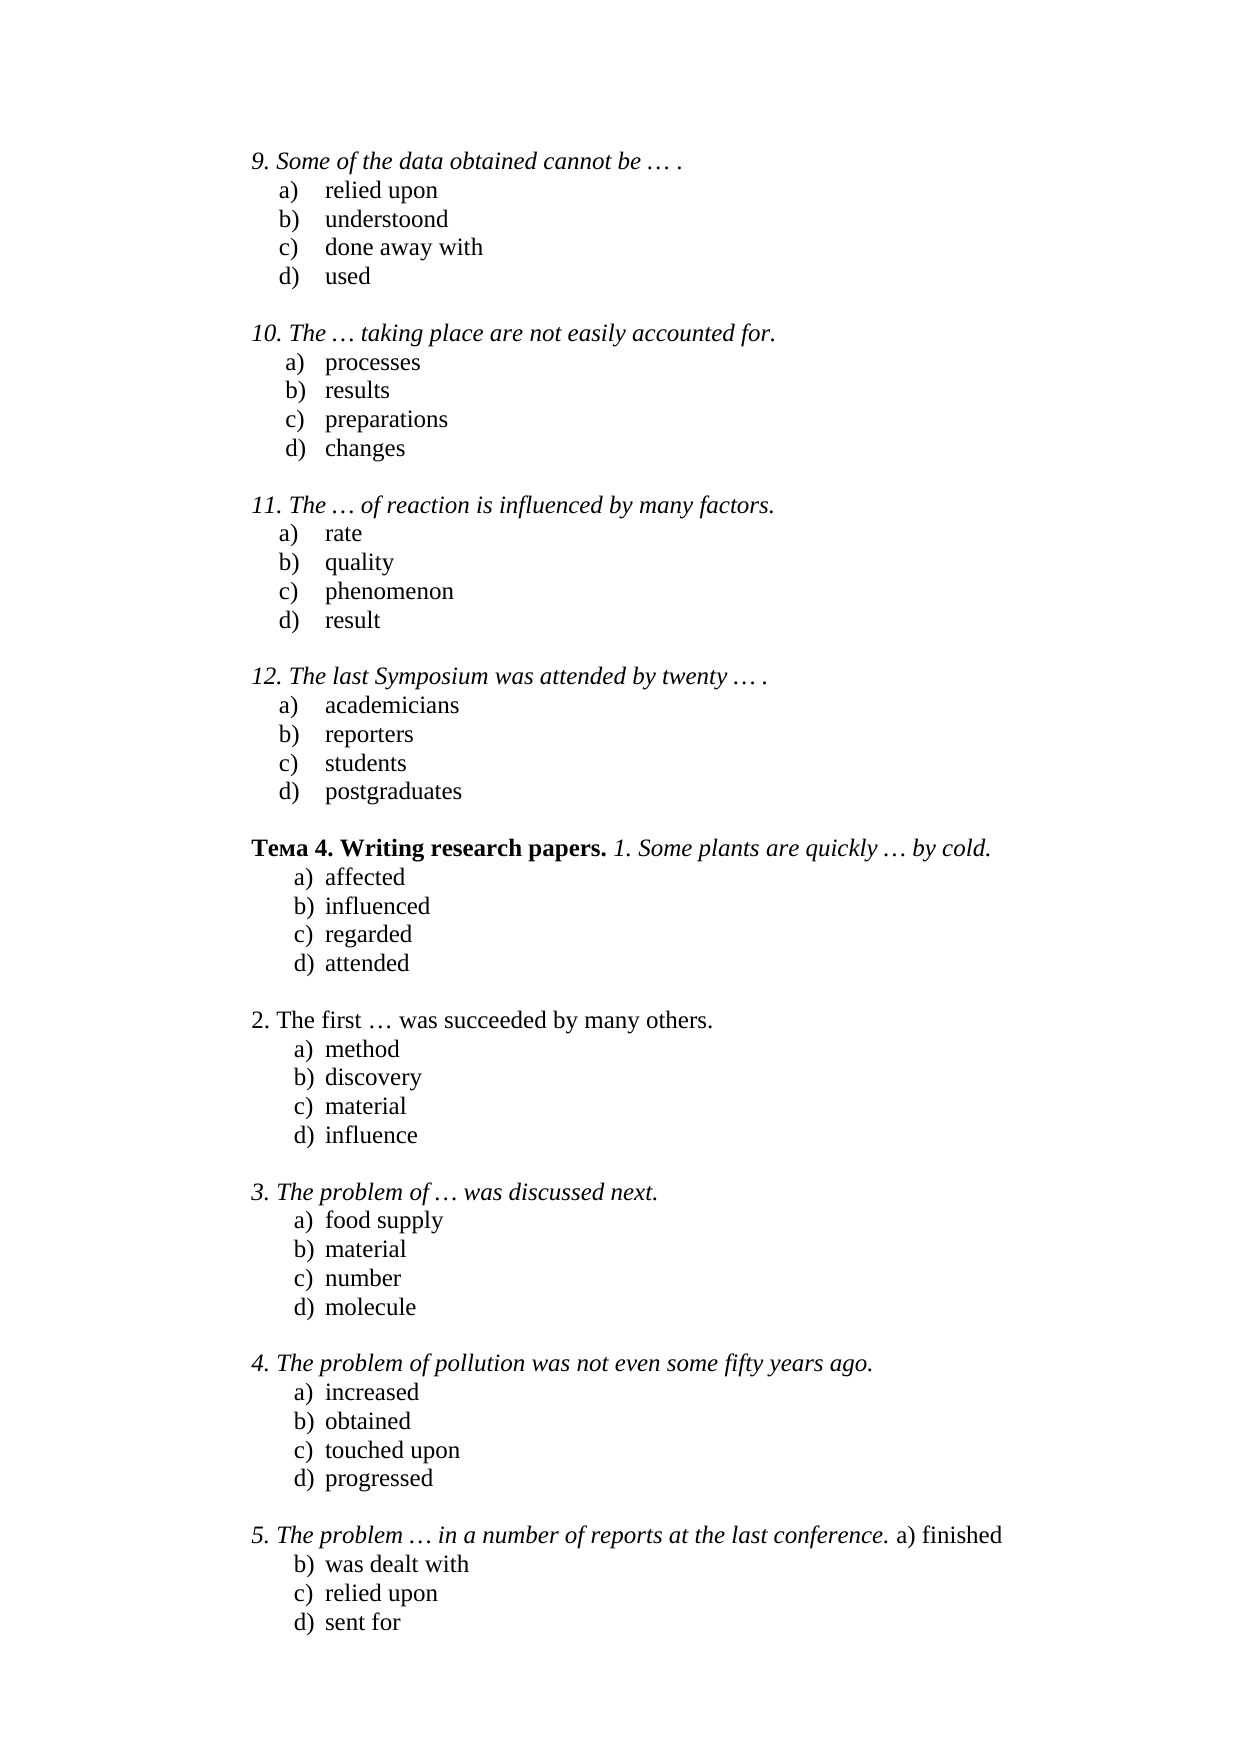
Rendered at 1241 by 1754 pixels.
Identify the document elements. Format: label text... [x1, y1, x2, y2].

list results [285, 375, 1152, 404]
list quality [279, 547, 1152, 576]
list material [294, 1234, 1152, 1263]
text 5. The problem … in a number of reports at the last conference. a) finished [177, 1520, 1152, 1549]
list discovery [294, 1062, 1152, 1091]
list used [279, 261, 1152, 290]
list preparations [285, 404, 1152, 433]
text 3. The problem of … was discussed next. [177, 1177, 1152, 1206]
list result [279, 605, 1152, 633]
list academicians [279, 690, 1152, 719]
list molecule [294, 1292, 1152, 1321]
text 10. The … taking place are not easily accounted for. [177, 318, 1152, 347]
list affected [294, 862, 1152, 891]
list reporters [279, 719, 1152, 748]
list understoond [279, 204, 1152, 232]
text 9. Some of the data obtained cannot be … . [177, 146, 1152, 175]
list regarded [294, 919, 1152, 948]
list touched upon [294, 1435, 1152, 1463]
list rate [279, 518, 1152, 547]
list food supply [294, 1206, 1152, 1234]
list obtained [294, 1406, 1152, 1435]
list relied upon [279, 175, 1152, 204]
text 11. The … of reaction is influenced by many factors. [177, 490, 1152, 518]
text 2. The first … was succeeded by many others. [177, 1005, 1152, 1034]
list number [294, 1263, 1152, 1292]
list processes [285, 347, 1152, 375]
list phenomenon [279, 576, 1152, 605]
list students [279, 748, 1152, 776]
list progressed [294, 1463, 1152, 1492]
list influenced [294, 891, 1152, 919]
list relied upon [294, 1578, 1152, 1607]
list postgraduates [279, 776, 1152, 805]
list was dealt with [294, 1549, 1152, 1578]
list sent for [294, 1607, 1152, 1635]
text 4. The problem of pollution was not even some fifty years ago. [177, 1348, 1152, 1377]
list influence [294, 1120, 1152, 1149]
list attended [294, 948, 1152, 977]
text Тема 4. Writing research papers. 1. Some plants are quickly … by cold. [177, 833, 1152, 862]
list method [294, 1034, 1152, 1062]
list material [294, 1091, 1152, 1120]
list changes [285, 433, 1152, 462]
list done away with [279, 232, 1152, 261]
list increased [294, 1377, 1152, 1406]
text 12. The last Symposium was attended by twenty … . [177, 661, 1152, 690]
